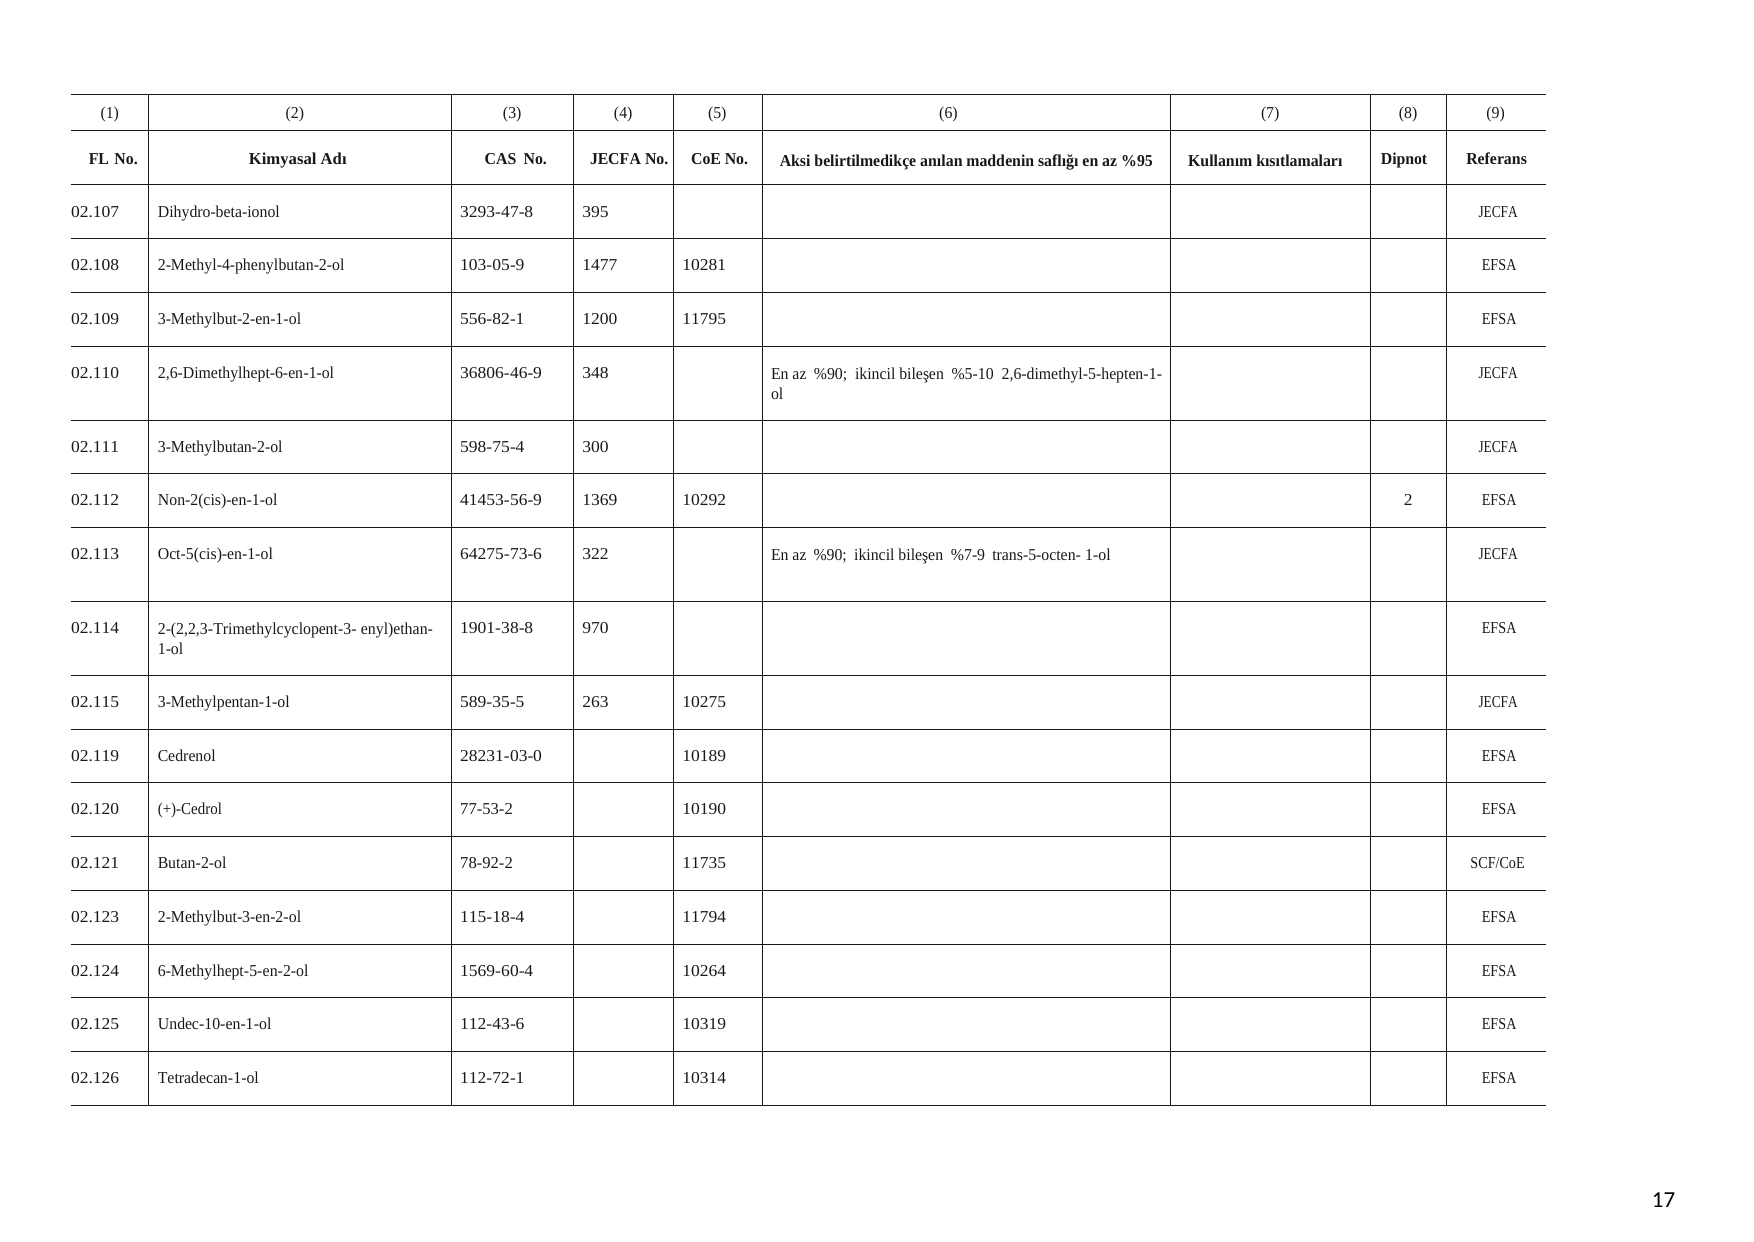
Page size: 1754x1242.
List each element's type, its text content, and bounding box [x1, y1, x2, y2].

table_cell [1171, 891, 1370, 943]
table_cell [1371, 421, 1446, 473]
table_cell 263 [574, 676, 673, 728]
table_cell En az %90; ikincil bileşen %5-10 2,6-dimethyl-5-hepten-1-ol [763, 347, 1170, 419]
table_cell 64275-73-6 [452, 528, 573, 601]
table_header (2) [149, 95, 451, 130]
table_cell EFSA [1447, 998, 1546, 1051]
table_cell [1171, 1052, 1370, 1105]
table_cell 02.110 [71, 347, 148, 419]
table_cell [1171, 783, 1370, 836]
table_cell [763, 421, 1170, 473]
table_cell [674, 185, 762, 238]
table_cell Non-2(cis)-en-1-ol [149, 474, 451, 527]
table_cell [1171, 293, 1370, 346]
table_header (1) [71, 95, 148, 130]
table_cell 11794 [674, 891, 762, 943]
table_cell 28231-03-0 [452, 730, 573, 782]
table_cell (+)-Cedrol [149, 783, 451, 836]
table_cell [763, 293, 1170, 346]
table_cell EFSA [1447, 1052, 1546, 1105]
table_cell 02.125 [71, 998, 148, 1051]
table_cell 1569-60-4 [452, 945, 573, 997]
table_cell [1171, 474, 1370, 527]
table_cell [1371, 945, 1446, 997]
table_cell 3-Methylbutan-2-ol [149, 421, 451, 473]
table_cell EFSA [1447, 474, 1546, 527]
table_cell [1371, 783, 1446, 836]
table_cell 10319 [674, 998, 762, 1051]
table_cell 02.126 [71, 1052, 148, 1105]
table_cell CoE No. [674, 131, 762, 184]
table_cell [1371, 602, 1446, 674]
table_cell JECFA [1447, 676, 1546, 728]
table_cell EFSA [1447, 783, 1546, 836]
table_cell Kullanım kısıtlamaları [1171, 131, 1370, 184]
table_cell 3-Methylbut-2-en-1-ol [149, 293, 451, 346]
table_cell JECFA [1447, 528, 1546, 601]
table_cell [1171, 185, 1370, 238]
table_cell 1369 [574, 474, 673, 527]
table_cell 11795 [674, 293, 762, 346]
table_cell [1371, 1052, 1446, 1105]
table_cell 11735 [674, 837, 762, 890]
table_cell 78-92-2 [452, 837, 573, 890]
table_cell [574, 891, 673, 943]
table_cell [1171, 676, 1370, 728]
table_cell 10281 [674, 239, 762, 292]
table_cell [1171, 730, 1370, 782]
table_cell 02.124 [71, 945, 148, 997]
table_cell [763, 239, 1170, 292]
table_cell [674, 602, 762, 674]
table_cell 2-Methyl-4-phenylbutan-2-ol [149, 239, 451, 292]
table_cell [763, 891, 1170, 943]
table_cell [1371, 347, 1446, 419]
table_cell [763, 1052, 1170, 1105]
table_cell [763, 783, 1170, 836]
table_cell [1171, 998, 1370, 1051]
table_cell [674, 421, 762, 473]
table_cell 1901-38-8 [452, 602, 573, 674]
table_cell [1171, 945, 1370, 997]
table_cell [763, 602, 1170, 674]
table_cell [763, 945, 1170, 997]
table_header (7) [1171, 95, 1370, 130]
table_cell 10264 [674, 945, 762, 997]
table_cell 6-Methylhept-5-en-2-ol [149, 945, 451, 997]
table_cell 10189 [674, 730, 762, 782]
table_cell 02.107 [71, 185, 148, 238]
table_cell EFSA [1447, 602, 1546, 674]
table_cell CAS No. [452, 131, 573, 184]
table_cell 02.111 [71, 421, 148, 473]
table_header (8) [1371, 95, 1446, 130]
table_cell 77-53-2 [452, 783, 573, 836]
table_cell 322 [574, 528, 673, 601]
table_cell Butan-2-ol [149, 837, 451, 890]
table_cell EFSA [1447, 730, 1546, 782]
table_cell [1371, 891, 1446, 943]
table_cell 395 [574, 185, 673, 238]
table_cell 589-35-5 [452, 676, 573, 728]
table_cell [1171, 528, 1370, 601]
table_cell FL No. [71, 131, 148, 184]
table_cell 115-18-4 [452, 891, 573, 943]
table_cell 3293-47-8 [452, 185, 573, 238]
table_cell [1171, 347, 1370, 419]
table_cell [1371, 528, 1446, 601]
table_cell 1477 [574, 239, 673, 292]
table_cell [1371, 998, 1446, 1051]
table_cell EFSA [1447, 293, 1546, 346]
table_cell EFSA [1447, 945, 1546, 997]
table_cell 10292 [674, 474, 762, 527]
table_cell [1371, 730, 1446, 782]
table_cell 41453-56-9 [452, 474, 573, 527]
table_cell 2-Methylbut-3-en-2-ol [149, 891, 451, 943]
table_cell SCF/CoE [1447, 837, 1546, 890]
table_cell [1371, 185, 1446, 238]
table_cell Cedrenol [149, 730, 451, 782]
table_cell 02.108 [71, 239, 148, 292]
table_cell [1371, 837, 1446, 890]
table_cell 02.119 [71, 730, 148, 782]
table_cell [763, 474, 1170, 527]
table_cell 598-75-4 [452, 421, 573, 473]
table_cell [763, 837, 1170, 890]
table_cell EFSA [1447, 891, 1546, 943]
table_cell 02.121 [71, 837, 148, 890]
table_cell EFSA [1447, 239, 1546, 292]
table_cell [574, 998, 673, 1051]
table_cell [1371, 676, 1446, 728]
table_cell Dipnot [1371, 131, 1446, 184]
table_cell 02.113 [71, 528, 148, 601]
table_cell JECFA [1447, 421, 1546, 473]
table_cell 02.112 [71, 474, 148, 527]
table_cell 348 [574, 347, 673, 419]
table_cell 02.114 [71, 602, 148, 674]
table_cell [574, 730, 673, 782]
table_cell Oct-5(cis)-en-1-ol [149, 528, 451, 601]
table_cell 02.123 [71, 891, 148, 943]
table_cell [574, 783, 673, 836]
table_cell [674, 347, 762, 419]
table_cell En az %90; ikincil bileşen %7-9 trans-5-octen- 1-ol [763, 528, 1170, 601]
table_cell 3-Methylpentan-1-ol [149, 676, 451, 728]
table_cell 10314 [674, 1052, 762, 1105]
table_cell 970 [574, 602, 673, 674]
table_cell 2-(2,2,3-Trimethylcyclopent-3- enyl)ethan-1-ol [149, 602, 451, 674]
table_cell [1171, 239, 1370, 292]
table_cell [1171, 837, 1370, 890]
table_cell 10190 [674, 783, 762, 836]
table_cell JECFA No. [574, 131, 673, 184]
table_cell 1200 [574, 293, 673, 346]
table_cell Aksi belirtilmedikçe anılan maddenin saflığı en az %95 [763, 131, 1170, 184]
table_cell Kimyasal Adı [149, 131, 451, 184]
table_cell [1371, 239, 1446, 292]
table_cell 556-82-1 [452, 293, 573, 346]
table_cell 02.115 [71, 676, 148, 728]
table_cell [763, 676, 1170, 728]
table_cell [763, 730, 1170, 782]
table_header (5) [674, 95, 762, 130]
table_cell 112-43-6 [452, 998, 573, 1051]
table_cell 02.109 [71, 293, 148, 346]
table_header (3) [452, 95, 573, 130]
table_cell 36806-46-9 [452, 347, 573, 419]
table_cell 10275 [674, 676, 762, 728]
table_cell Tetradecan-1-ol [149, 1052, 451, 1105]
table_cell 2,6-Dimethylhept-6-en-1-ol [149, 347, 451, 419]
table_cell 2 [1371, 474, 1446, 527]
table_cell [1171, 421, 1370, 473]
table_header (9) [1447, 95, 1546, 130]
table_cell Undec-10-en-1-ol [149, 998, 451, 1051]
table_cell 112-72-1 [452, 1052, 573, 1105]
table_header (6) [763, 95, 1170, 130]
table_cell [674, 528, 762, 601]
table_cell Dihydro-beta-ionol [149, 185, 451, 238]
table_cell [574, 837, 673, 890]
table_cell JECFA [1447, 347, 1546, 419]
table_cell [574, 945, 673, 997]
table_cell [1171, 602, 1370, 674]
table_cell JECFA [1447, 185, 1546, 238]
table_cell 300 [574, 421, 673, 473]
table_cell 103-05-9 [452, 239, 573, 292]
table_cell [1371, 293, 1446, 346]
table_cell [763, 998, 1170, 1051]
table_header (4) [574, 95, 673, 130]
table_cell [763, 185, 1170, 238]
table_cell [574, 1052, 673, 1105]
table_cell 02.120 [71, 783, 148, 836]
table_cell Referans [1447, 131, 1546, 184]
